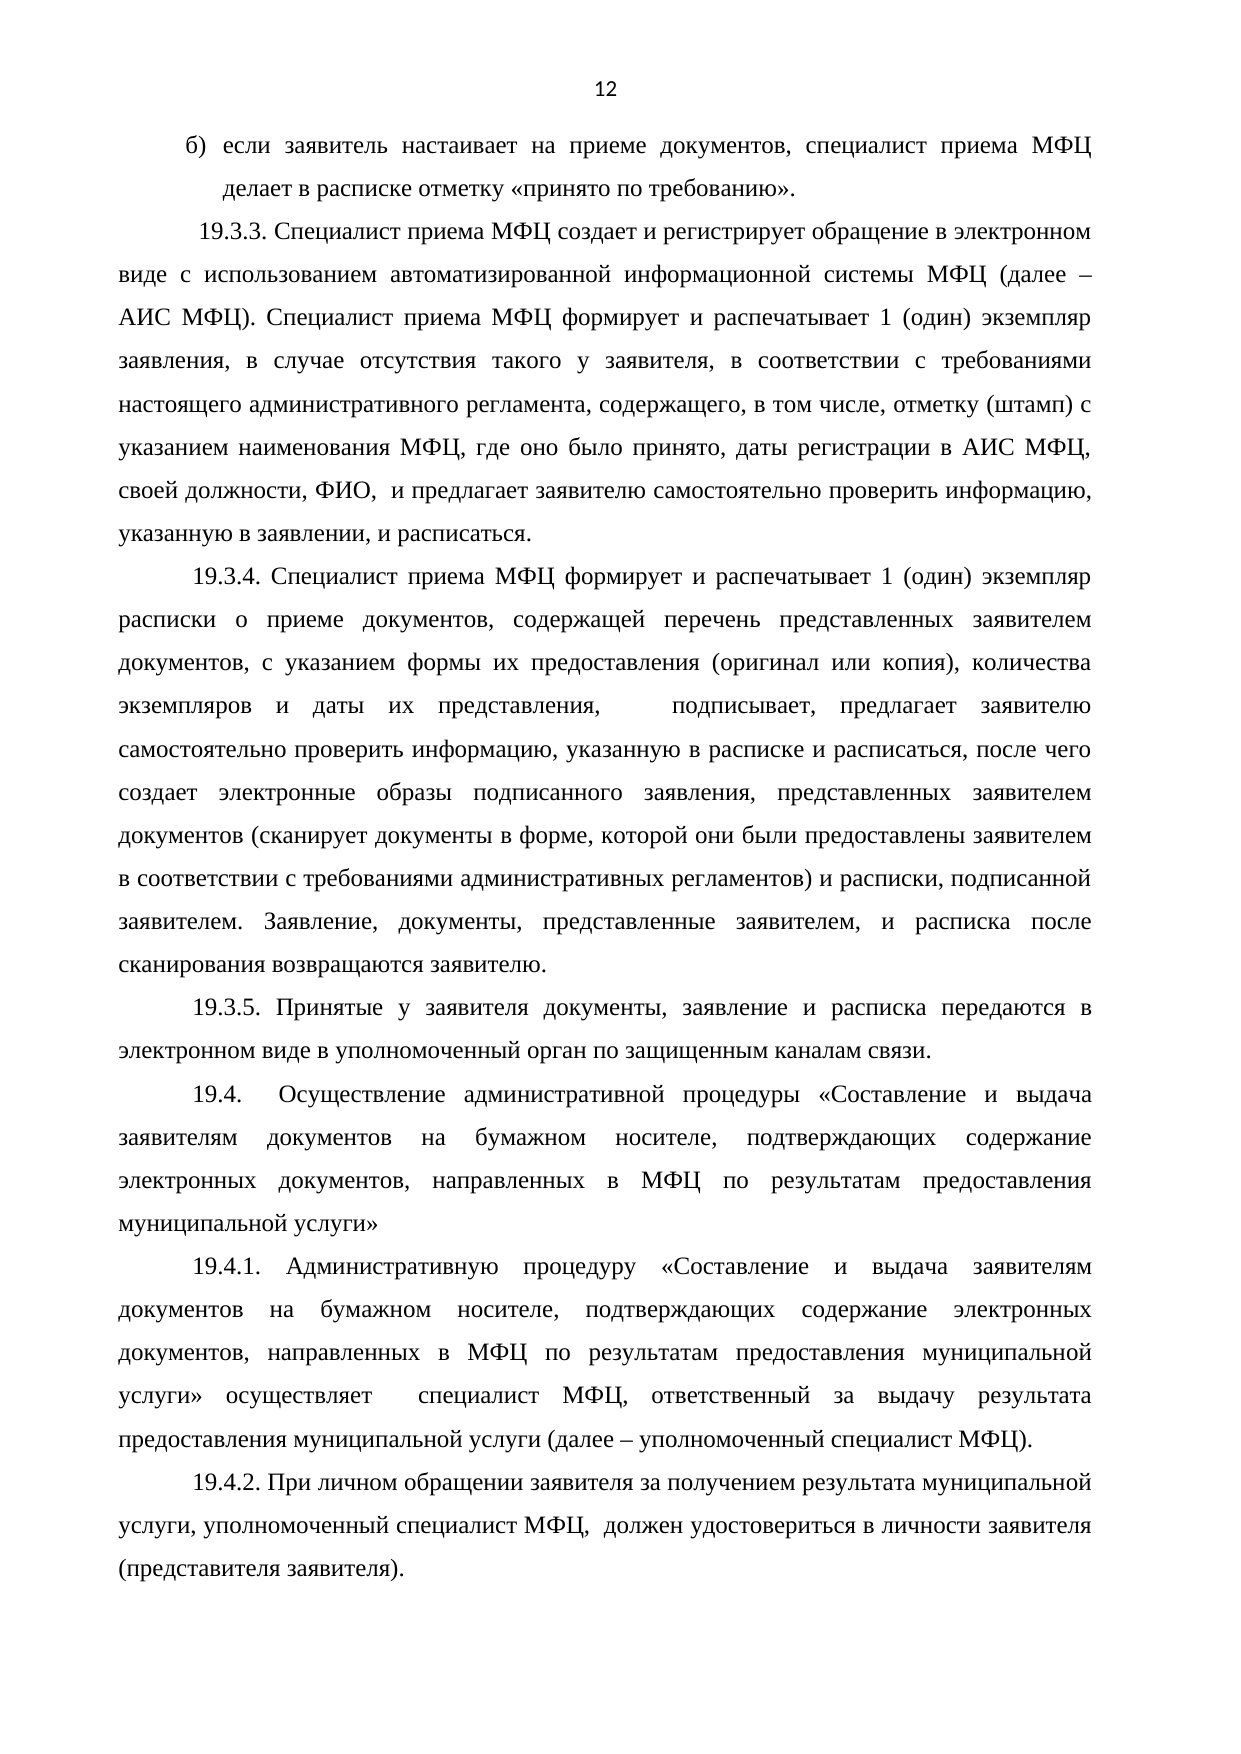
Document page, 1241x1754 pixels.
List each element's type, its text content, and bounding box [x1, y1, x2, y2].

text 19.4.2. При личном обращении заявителя за получением результата муниципальной услуги, уполномоченный специалист МФЦ, должен удостовериться в личности заявителя (представителя заявителя). [118, 1467, 1092, 1582]
text 19.3.3. Специалист приема МФЦ создает и регистрирует обращение в электронном виде с использованием автоматизированной информационной системы МФЦ (далее – АИС МФЦ). Специалист приема МФЦ формирует и распечатывает 1 (один) экземпляр заявления, в случае отсутствия такого у заявителя, в соответствии с требованиями настоящего административного регламента, содержащего, в том числе, отметку (штамп) с указанием наименования МФЦ, где оно было принято, даты регистрации в АИС МФЦ, своей должности, ФИО, и предлагает заявителю самостоятельно проверить информацию, указанную в заявлении, и расписаться. [118, 216, 1092, 547]
text 19.3.5. Принятые у заявителя документы, заявление и расписка передаются в электронном виде в уполномоченный орган по защищенным каналам связи. [118, 992, 1092, 1064]
text 19.4.1. Административную процедуру «Составление и выдача заявителям документов на бумажном носителе, подтверждающих содержание электронных документов, направленных в МФЦ по результатам предоставления муниципальной услуги» осуществляет специалист МФЦ, ответственный за выдачу результата предоставления муниципальной услуги (далее – уполномоченный специалист МФЦ). [118, 1251, 1092, 1452]
text 19.4. Осуществление административной процедуры «Составление и выдача заявителям документов на бумажном носителе, подтверждающих содержание электронных документов, направленных в МФЦ по результатам предоставления муниципальной услуги» [118, 1079, 1092, 1237]
list если заявитель настаивает на приеме документов, специалист приема МФЦ делает в расписке отметку «принято по требованию». [185, 130, 1092, 202]
text 19.3.4. Специалист приема МФЦ формирует и распечатывает 1 (один) экземпляр расписки о приеме документов, содержащей перечень представленных заявителем документов, с указанием формы их предоставления (оригинал или копия), количества экземпляров и даты их представления, подписывает, предлагает заявителю самостоятельно проверить информацию, указанную в расписке и расписаться, после чего создает электронные образы подписанного заявления, представленных заявителем документов (сканирует документы в форме, которой они были предоставлены заявителем в соответствии с требованиями административных регламентов) и расписки, подписанной заявителем. Заявление, документы, представленные заявителем, и расписка после сканирования возвращаются заявителю. [118, 561, 1092, 978]
